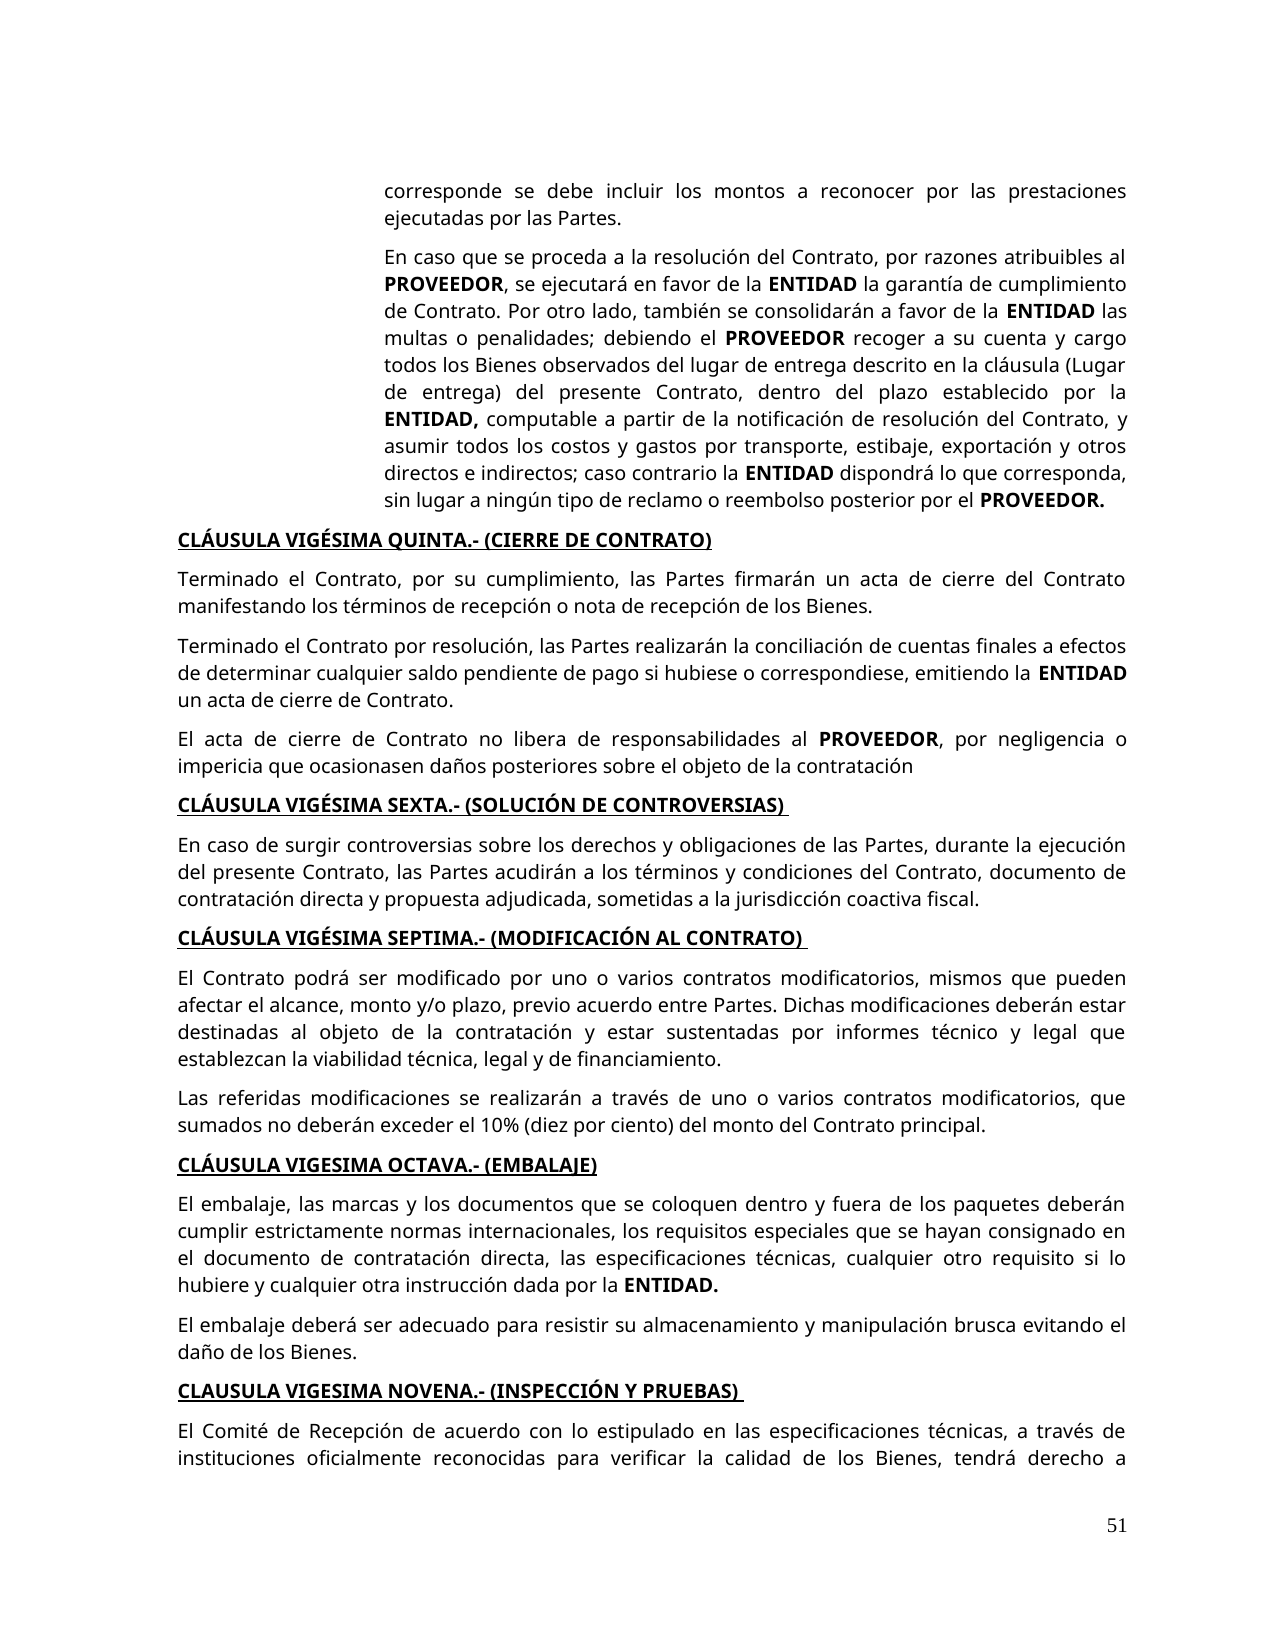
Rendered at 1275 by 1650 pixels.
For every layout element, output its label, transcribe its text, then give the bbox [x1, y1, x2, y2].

text Terminado el Contrato, por su cumplimiento, las Partes firmarán un acta de cierre del Contrato manifestando los términos de recepción o nota de recepción de los Bienes. [177, 565, 1127, 619]
text Las referidas modificaciones se realizarán a través de uno o varios contratos modificatorios, que sumados no deberán exceder el 10% (diez por ciento) del monto del Contrato principal. [177, 1084, 1127, 1138]
text CLÁUSULA VIGÉSIMA QUINTA.- (CIERRE DE CONTRATO) [177, 526, 1127, 553]
text En caso de surgir controversias sobre los derechos y obligaciones de las Partes, durante la ejecución del presente Contrato, las Partes acudirán a los términos y condiciones del Contrato, documento de contratación directa y propuesta adjudicada, sometidas a la jurisdicción coactiva fiscal. [177, 831, 1127, 912]
text CLÁUSULA VIGÉSIMA SEXTA.- (SOLUCIÓN DE CONTROVERSIAS) [177, 792, 1127, 819]
text El embalaje, las marcas y los documentos que se coloquen dentro y fuera de los paquetes deberán cumplir estrictamente normas internacionales, los requisitos especiales que se hayan consignado en el documento de contratación directa, las especificaciones técnicas, cualquier otro requisito si lo hubiere y cualquier otra instrucción dada por la ENTIDAD. [177, 1191, 1127, 1298]
text CLAUSULA VIGESIMA NOVENA.- (INSPECCIÓN Y PRUEBAS) [177, 1377, 1127, 1404]
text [384, 177, 1127, 231]
text El acta de cierre de Contrato no libera de responsabilidades al PROVEEDOR, por negligencia o impericia que ocasionasen daños posteriores sobre el objeto de la contratación [177, 725, 1127, 779]
text CLÁUSULA VIGÉSIMA SEPTIMA.- (MODIFICACIÓN AL CONTRATO) [177, 925, 1127, 952]
text CLÁUSULA VIGESIMA OCTAVA.- (EMBALAJE) [177, 1151, 1127, 1178]
text En caso que se proceda a la resolución del Contrato, por razones atribuibles al PROVEEDOR, se ejecutará en favor de la ENTIDAD la garantía de cumplimiento de Contrato. Por otro lado, también se consolidarán a favor de la ENTIDAD las multas o penalidades; debiendo el PROVEEDOR recoger a su cuenta y cargo todos los Bienes observados del lugar de entrega descrito en la cláusula (Lugar de entrega) del presente Contrato, dentro del plazo establecido por la ENTIDAD, computable a partir de la notificación de resolución del Contrato, y asumir todos los costos y gastos por transporte, estibaje, exportación y otros directos e indirectos; caso contrario la ENTIDAD dispondrá lo que corresponda, sin lugar a ningún tipo de reclamo o reembolso posterior por el PROVEEDOR. [384, 244, 1127, 513]
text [177, 1417, 1127, 1471]
text El embalaje deberá ser adecuado para resistir su almacenamiento y manipulación brusca evitando el daño de los Bienes. [177, 1311, 1127, 1365]
text El Contrato podrá ser modificado por uno o varios contratos modificatorios, mismos que pueden afectar el alcance, monto y/o plazo, previo acuerdo entre Partes. Dichas modificaciones deberán estar destinadas al objeto de la contratación y estar sustentadas por informes técnico y legal que establezcan la viabilidad técnica, legal y de financiamiento. [177, 964, 1127, 1072]
text Terminado el Contrato por resolución, las Partes realizarán la conciliación de cuentas finales a efectos de determinar cualquier saldo pendiente de pago si hubiese o correspondiese, emitiendo la ENTIDAD un acta de cierre de Contrato. [177, 632, 1127, 713]
